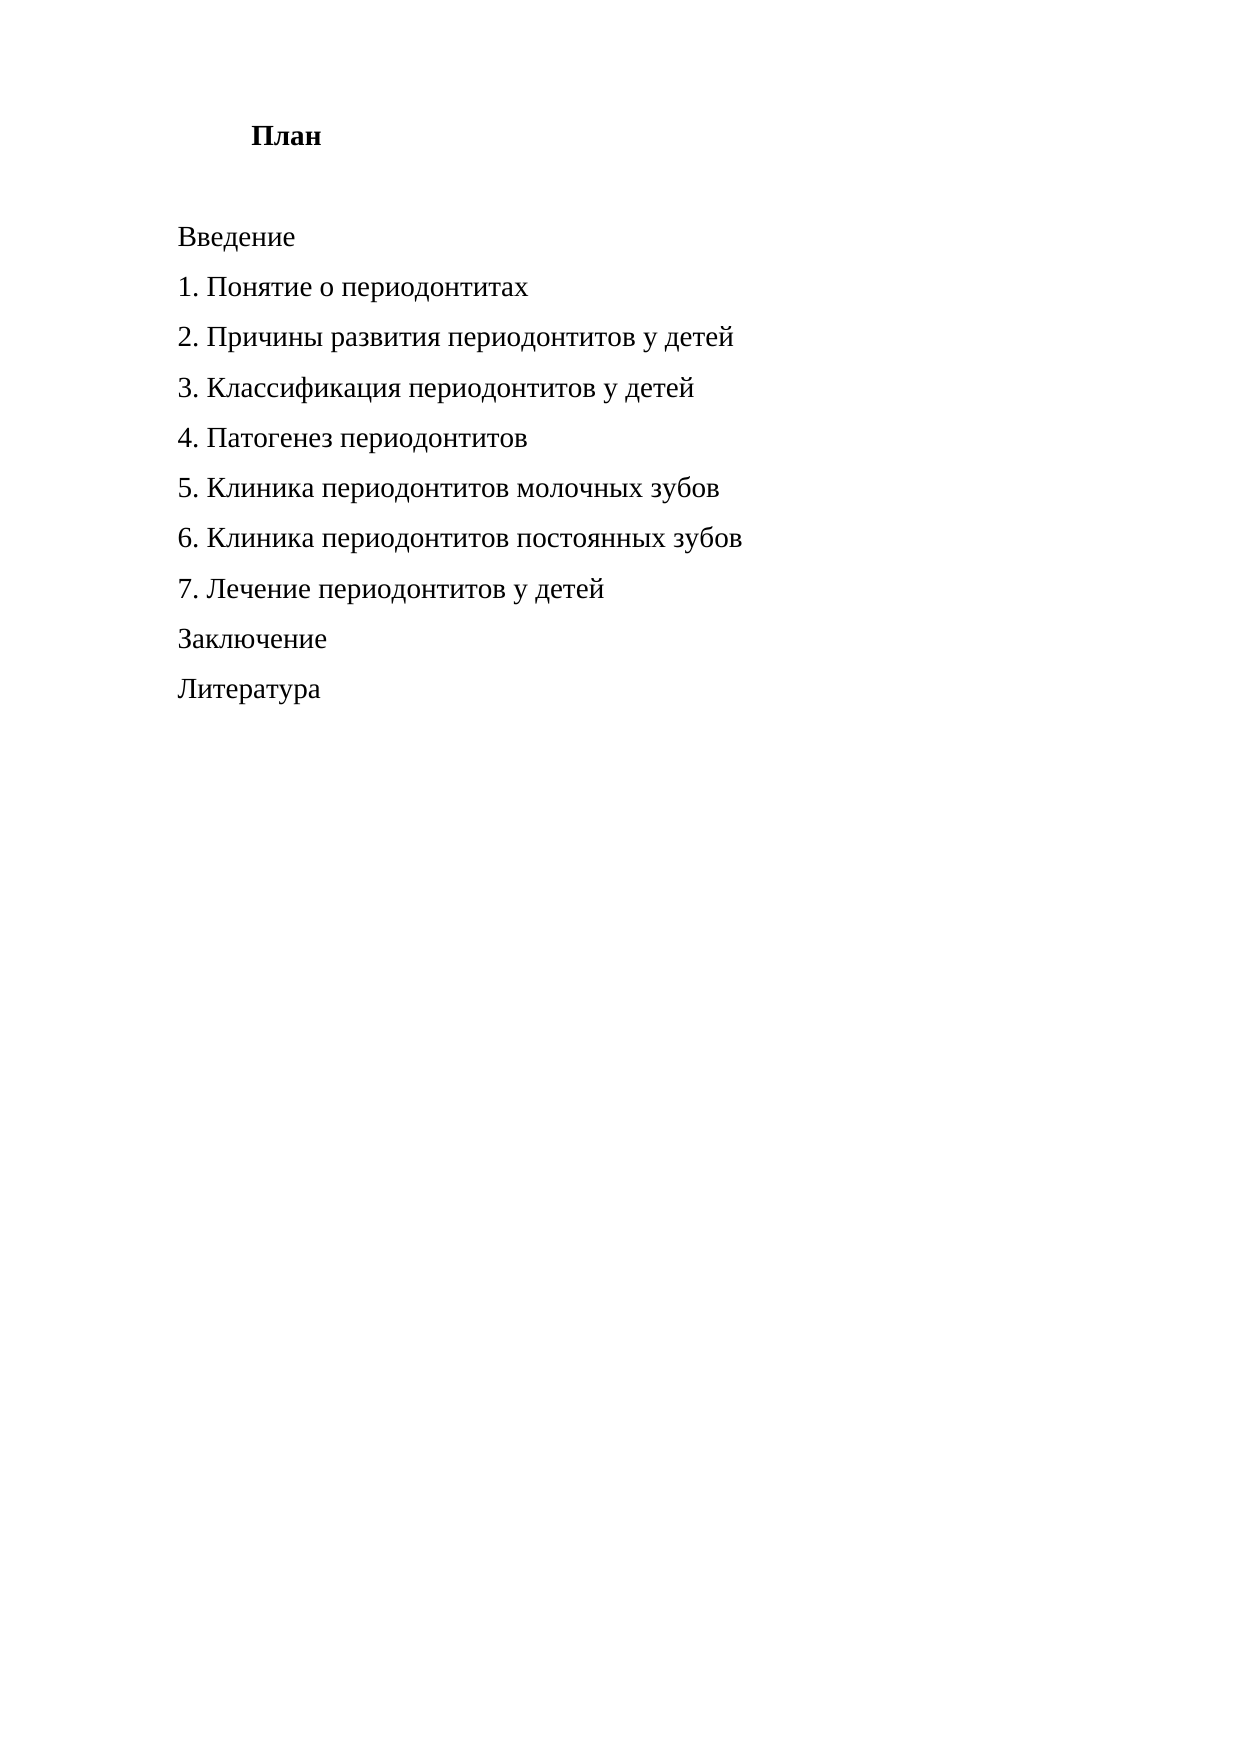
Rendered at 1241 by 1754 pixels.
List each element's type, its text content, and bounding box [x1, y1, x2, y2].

text План [177, 118, 1152, 152]
text Литература [177, 672, 1152, 705]
text 4. Патогенез периодонтитов [177, 420, 1152, 453]
text 6. Клиника периодонтитов постоянных зубов [177, 521, 1152, 554]
text 7. Лечение периодонтитов у детей [177, 571, 1152, 604]
text 2. Причины развития периодонтитов у детей [177, 319, 1152, 353]
text Заключение [177, 621, 1152, 655]
text 5. Клиника периодонтитов молочных зубов [177, 470, 1152, 504]
text 3. Классификация периодонтитов у детей [177, 370, 1152, 403]
text 1. Понятие о периодонтитах [177, 269, 1152, 303]
text Введение [177, 219, 1152, 252]
